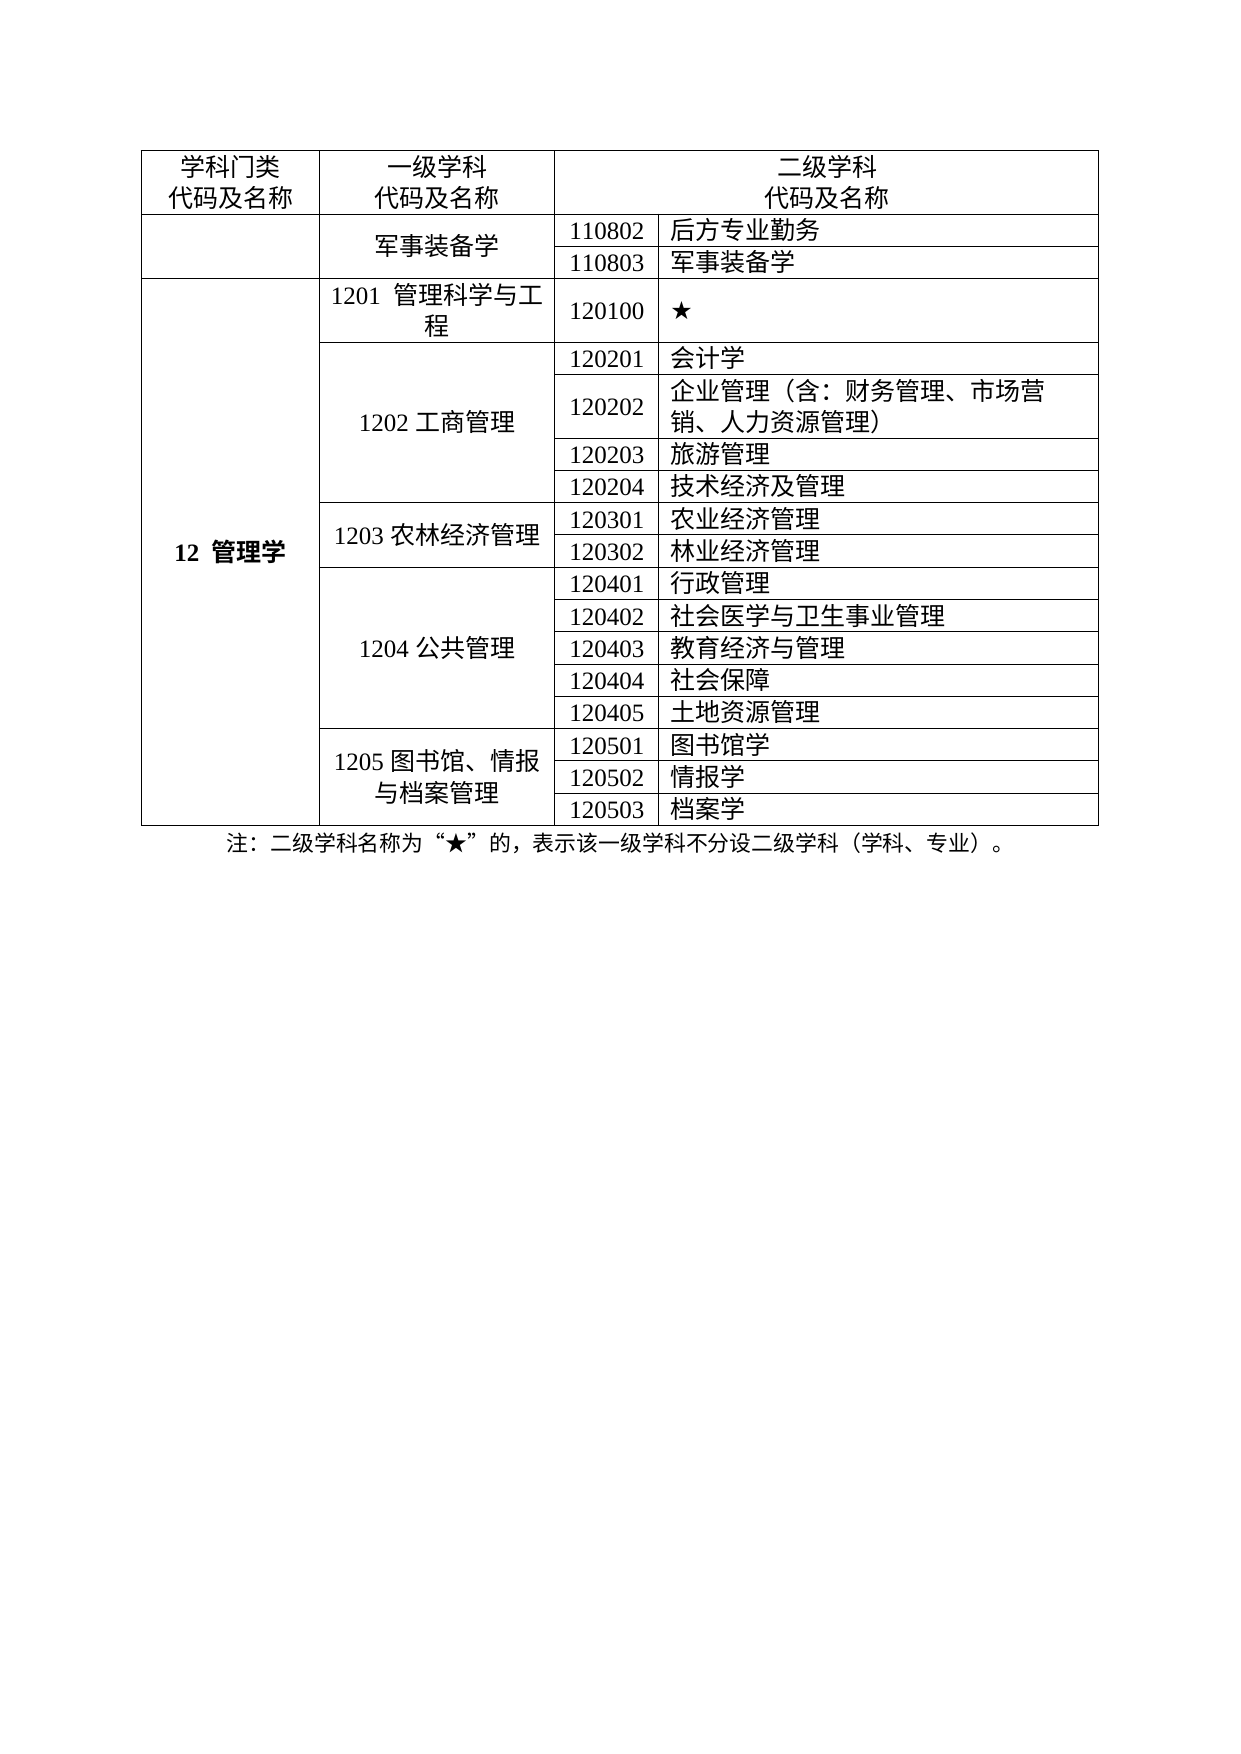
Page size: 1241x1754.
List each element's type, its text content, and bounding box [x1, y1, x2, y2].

table_cell 120201 [555, 343, 658, 374]
table_cell 旅游管理 [659, 439, 1098, 470]
table_cell 档案学 [659, 794, 1098, 825]
table_cell 120203 [555, 439, 658, 470]
table_cell 120100 [555, 279, 658, 342]
table_cell 110803 [555, 247, 658, 278]
table_cell 120503 [555, 794, 658, 825]
table_cell 110802 [555, 215, 658, 246]
table_cell 1108 军事后勤学与军事装备学 [320, 215, 554, 278]
table_header 学科门类 代码及名称 [142, 151, 319, 213]
table_cell 图书馆学 [659, 729, 1098, 760]
table_cell 1203 农林经济管理 [320, 503, 554, 567]
table_cell 会计学 [659, 343, 1098, 374]
table_cell 军事装备学 [659, 247, 1098, 278]
table_cell 120402 [555, 600, 658, 631]
table_cell ★ [659, 279, 1098, 342]
table_cell 120301 [555, 503, 658, 534]
table_cell 1204 公共管理 [320, 568, 554, 728]
table_cell 120202 [555, 375, 658, 437]
table_cell 120302 [555, 535, 658, 567]
table_cell 1205 图书馆、情报与档案管理 [320, 729, 554, 825]
table_cell 120403 [555, 632, 658, 663]
table_cell 农业经济管理 [659, 503, 1098, 534]
table_cell 行政管理 [659, 568, 1098, 599]
table_cell 120502 [555, 761, 658, 793]
table_cell 教育经济与管理 [659, 632, 1098, 663]
table_cell 社会医学与卫生事业管理 [659, 600, 1098, 631]
table_cell 120401 [555, 568, 658, 599]
table_cell 120204 [555, 471, 658, 502]
text 注：二级学科名称为“★”的，表示该一级学科不分设二级学科（学科、专业）。 [106, 826, 1134, 858]
table_cell 12 管理学 [142, 279, 319, 825]
table_cell 1201 管理科学与工程 [320, 279, 554, 342]
table_cell 1202 工商管理 [320, 343, 554, 502]
table_cell 后方专业勤务 [659, 215, 1098, 246]
table_header 一级学科 代码及名称 [320, 151, 554, 213]
table_cell 社会保障 [659, 665, 1098, 696]
table_header 二级学科 代码及名称 [555, 151, 1098, 213]
table_cell 林业经济管理 [659, 535, 1098, 567]
table_cell 企业管理（含：财务管理、市场营销、人力资源管理） [659, 375, 1098, 437]
table_cell 120405 [555, 697, 658, 728]
table_cell 土地资源管理 [659, 697, 1098, 728]
table_cell 120501 [555, 729, 658, 760]
table_cell 技术经济及管理 [659, 471, 1098, 502]
table_cell 120404 [555, 665, 658, 696]
table_cell 情报学 [659, 761, 1098, 793]
